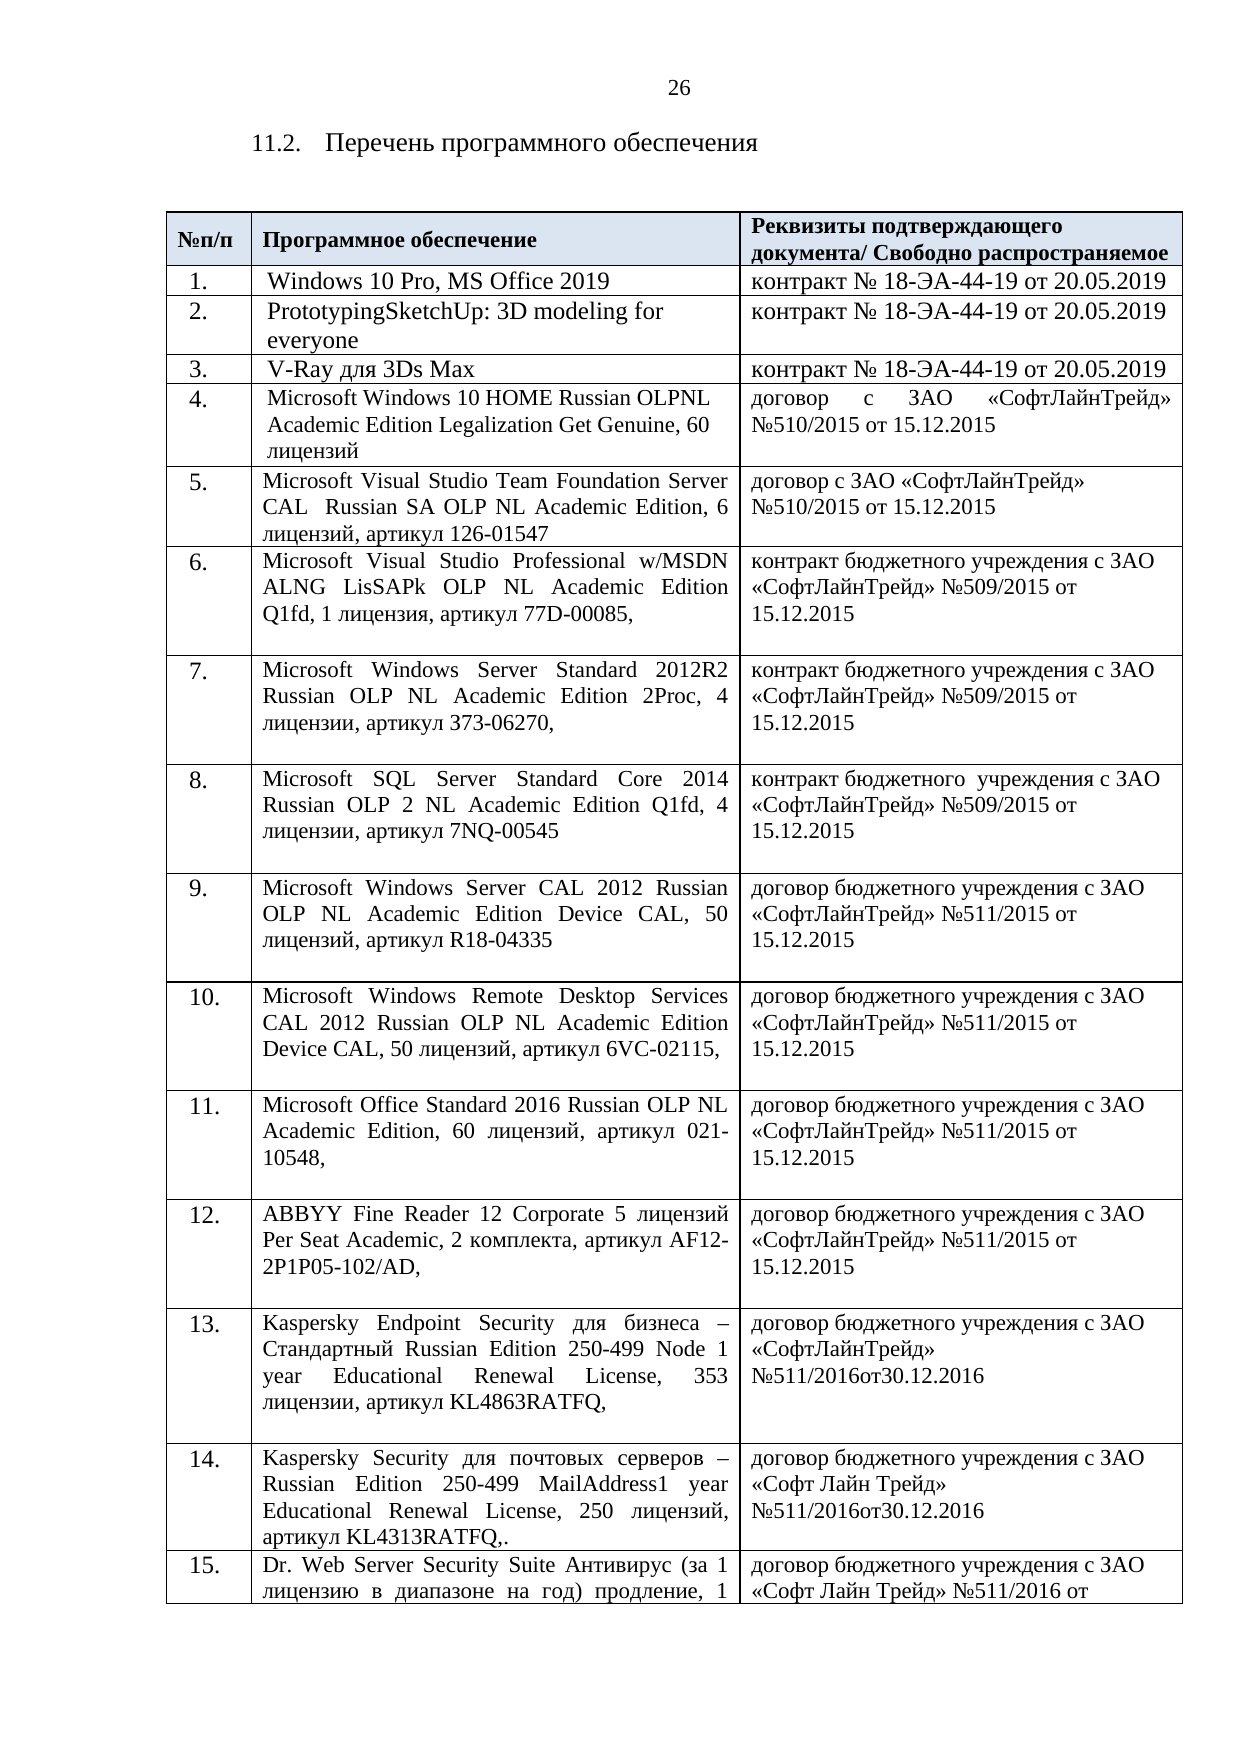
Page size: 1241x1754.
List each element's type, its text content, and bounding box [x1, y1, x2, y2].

table_cell контракт № 18-ЭА-44-19 от 20.05.2019 [741, 296, 1182, 353]
table_cell [167, 1309, 251, 1443]
table_cell ABBYY Fine Reader 12 Corporate 5 лицензий Per Seat Academic, 2 комплекта, артикул AF12-2P1P05-102/AD, [252, 1200, 739, 1308]
table_cell Kaspersky Security для почтовых серверов –Russian Edition 250-499 MailAddress1 year Educational Renewal License, 250 лицензий, артикул KL4313RATFQ,. [252, 1444, 739, 1549]
table_cell контракт бюджетного учреждения с ЗАО «СофтЛайнТрейд» №509/2015 от 15.12.2015 [741, 547, 1182, 655]
table_cell договор бюджетного учреждения с ЗАО «Софт Лайн Трейд» №511/2016от30.12.2016 [741, 1444, 1182, 1549]
table_cell [167, 1551, 251, 1603]
table_cell договор бюджетного учреждения с ЗАО «СофтЛайнТрейд» №511/2015 от 15.12.2015 [741, 1091, 1182, 1199]
table_cell V-Ray для 3Ds Max [252, 355, 739, 383]
table_cell контракт бюджетного учреждения с ЗАО «СофтЛайнТрейд» №509/2015 от 15.12.2015 [741, 656, 1182, 764]
table_cell [167, 874, 251, 981]
table_cell [167, 467, 251, 546]
table_cell [167, 296, 251, 353]
table_cell [167, 355, 251, 383]
table_cell Microsoft Windows Remote Desktop Services CAL 2012 Russian OLP NL Academic Edition Device CAL, 50 лицензий, артикул 6VC-02115, [252, 983, 739, 1090]
table_cell договор бюджетного учреждения с ЗАО «СофтЛайнТрейд» №511/2015 от 15.12.2015 [741, 983, 1182, 1090]
table_cell контракт бюджетного учреждения с ЗАО «СофтЛайнТрейд» №509/2015 от 15.12.2015 [741, 765, 1182, 872]
table_cell [167, 983, 251, 1090]
table_cell Microsoft SQL Server Standard Core 2014 Russian OLP 2 NL Academic Edition Q1fd, 4 лицензии, артикул 7NQ-00545 [252, 765, 739, 872]
table_cell Microsoft Windows Server Standard 2012R2 Russian OLP NL Academic Edition 2Proc, 4 лицензии, артикул З73-06270, [252, 656, 739, 764]
table_header Программное обеспечение [252, 213, 739, 265]
subtitle Перечень программного обеспечения [251, 127, 1181, 158]
table_cell Windows 10 Pro, MS Office 2019 [252, 266, 739, 295]
table_cell [167, 266, 251, 295]
table_cell [167, 1444, 251, 1549]
table_cell контракт № 18-ЭА-44-19 от 20.05.2019 [741, 266, 1182, 295]
table_cell Microsoft Visual Studio Professional w/MSDN ALNG LisSAPk OLP NL Academic Edition Q1fd, 1 лицензия, артикул 77D-00085, [252, 547, 739, 655]
table_cell договор с ЗАО «СофтЛайнТрейд» №510/2015 от 15.12.2015 [741, 384, 1182, 466]
table_cell [167, 384, 251, 466]
table_cell Microsoft Office Standard 2016 Russian OLP NL Academic Edition, 60 лицензий, артикул 021-10548, [252, 1091, 739, 1199]
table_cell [741, 1551, 1182, 1603]
table_cell [167, 1091, 251, 1199]
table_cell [252, 1551, 739, 1603]
table_cell договор бюджетного учреждения с ЗАО «СофтЛайнТрейд» №511/2015 от 15.12.2015 [741, 1200, 1182, 1308]
table_cell [167, 656, 251, 764]
table_cell [167, 1200, 251, 1308]
table_cell Microsoft Windows 10 HOME Russian OLPNL Academic Edition Legalization Get Genuine, 60 лицензий [252, 384, 739, 466]
table_cell [167, 547, 251, 655]
table_cell контракт № 18-ЭА-44-19 от 20.05.2019 [741, 355, 1182, 383]
table_cell Microsoft Visual Studio Team Foundation Server CAL Russian SA OLP NL Academic Edition, 6 лицензий, артикул 126-01547 [252, 467, 739, 546]
table_cell договор с ЗАО «СофтЛайнТрейд» №510/2015 от 15.12.2015 [741, 467, 1182, 546]
table_header №п/п [167, 213, 251, 265]
table_cell договор бюджетного учреждения с ЗАО «СофтЛайнТрейд» №511/2015 от 15.12.2015 [741, 874, 1182, 981]
table_cell [167, 765, 251, 872]
table_cell Microsoft Windows Server CAL 2012 Russian OLP NL Academic Edition Device CAL, 50 лицензий, артикул R18-04335 [252, 874, 739, 981]
table_cell PrototypingSketchUp: 3D modeling for everyone [252, 296, 739, 353]
table_cell Kaspersky Endpoint Security для бизнеса – Стандартный Russian Edition 250-499 Node 1 year Educational Renewal License, 353 лицензии, артикул KL4863RATFQ, [252, 1309, 739, 1443]
table_cell договор бюджетного учреждения с ЗАО «СофтЛайнТрейд» №511/2016от30.12.2016 [741, 1309, 1182, 1443]
table_header Реквизиты подтверждающего документа/ Свободно распространяемое [741, 213, 1182, 265]
